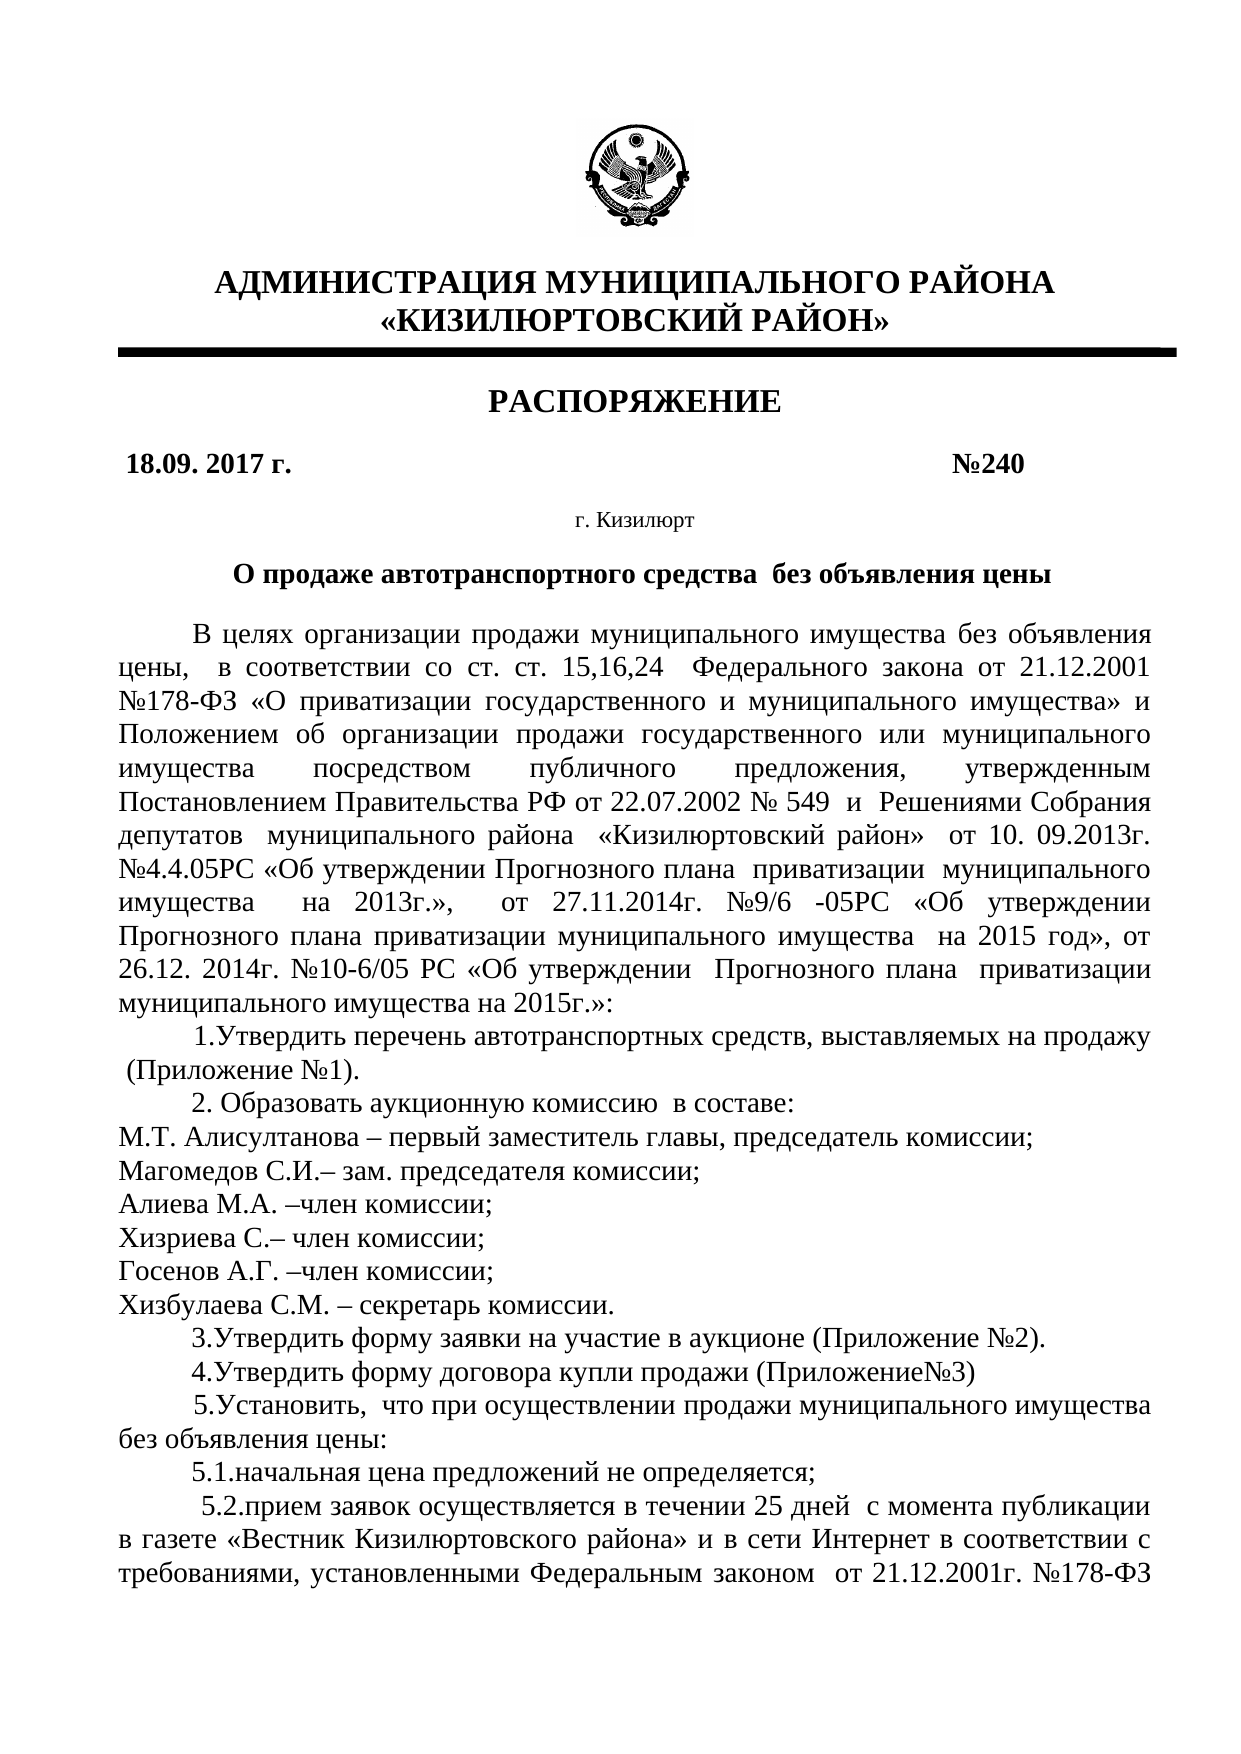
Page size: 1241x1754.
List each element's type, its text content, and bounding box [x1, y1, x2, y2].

text 2. Образовать аукционную комиссию в составе: [118, 1086, 1152, 1119]
text Хизриева С.– член комиссии; [118, 1220, 1152, 1253]
text Хизбулаева С.М. – секретарь комиссии. [118, 1287, 1152, 1320]
picture [575, 118, 695, 237]
text 1.Утвердить перечень автотранспортных средств, выставляемых на продажу (Приложение №1). [126, 1018, 1152, 1086]
text АДМИНИСТРАЦИЯ МУНИЦИПАЛЬНОГО РАЙОНА [118, 262, 1152, 300]
text 5.Установить, что при осуществлении продажи муниципального имущества без объявления цены: [118, 1387, 1152, 1454]
text 18.09. 2017 г. №240 [118, 446, 1152, 480]
text Госенов А.Г. –член комиссии; [118, 1253, 1152, 1287]
text 3.Утвердить форму заявки на участие в аукционе (Приложение №2). [118, 1320, 1152, 1354]
text М.Т. Алисултанова – первый заместитель главы, председатель комиссии; [118, 1119, 1152, 1153]
text В целях организации продажи муниципального имущества без объявления цены, в соответствии со ст. ст. 15,16,24 Федерального закона от 21.12.2001 №178-ФЗ «О приватизации государственного и муниципального имущества» и Положением об организации продажи государственного или муниципального имущества посредством публичного предложения, утвержденным Постановлением Правительства РФ от 22.07.2002 № 549 и Решениями Собрания депутатов муниципального района «Кизилюртовский район» от 10. 09.2013г. №4.4.05РС «Об утверждении Прогнозного плана приватизации муниципального имущества на 2013г.», от 27.11.2014г. №9/6 -05РС «Об утверждении Прогнозного плана приватизации муниципального имущества на 2015 год», от 26.12. 2014г. №10-6/05 РС «Об утверждении Прогнозного плана приватизации муниципального имущества на 2015г.»: [118, 616, 1152, 683]
text Магомедов С.И.– зам. председателя комиссии; [118, 1153, 1152, 1186]
text г. Кизилюрт [118, 506, 1152, 532]
text О продаже автотранспортного средства без объявления цены [118, 557, 1152, 590]
text В целях организации продажи муниципального имущества без объявления цены, в соответствии со ст. ст. 15,16,24 Федерального закона от 21.12.2001 №178-ФЗ «О приватизации государственного и муниципального имущества» и Положением об организации продажи государственного или муниципального имущества посредством публичного предложения, утвержденным Постановлением Правительства РФ от 22.07.2002 № 549 и Решениями Собрания депутатов муниципального района «Кизилюртовский район» от 10. 09.2013г. №4.4.05РС «Об утверждении Прогнозного плана приватизации муниципального имущества на 2013г.», от 27.11.2014г. №9/6 -05РС «Об утверждении Прогнозного плана приватизации муниципального имущества на 2015 год», от 26.12. 2014г. №10-6/05 РС «Об утверждении Прогнозного плана приватизации муниципального имущества на 2015г.»: [118, 784, 1152, 1018]
text РАСПОРЯЖЕНИЕ [74, 381, 1152, 420]
text «КИЗИЛЮРТОВСКИЙ РАЙОН» [118, 300, 1152, 338]
text 4.Утвердить форму договора купли продажи (Приложение№3) [118, 1354, 1152, 1387]
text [118, 1488, 1152, 1589]
text Алиева М.А. –член комиссии; [118, 1186, 1152, 1220]
text 5.1.начальная цена предложений не определяется; [118, 1454, 1152, 1488]
